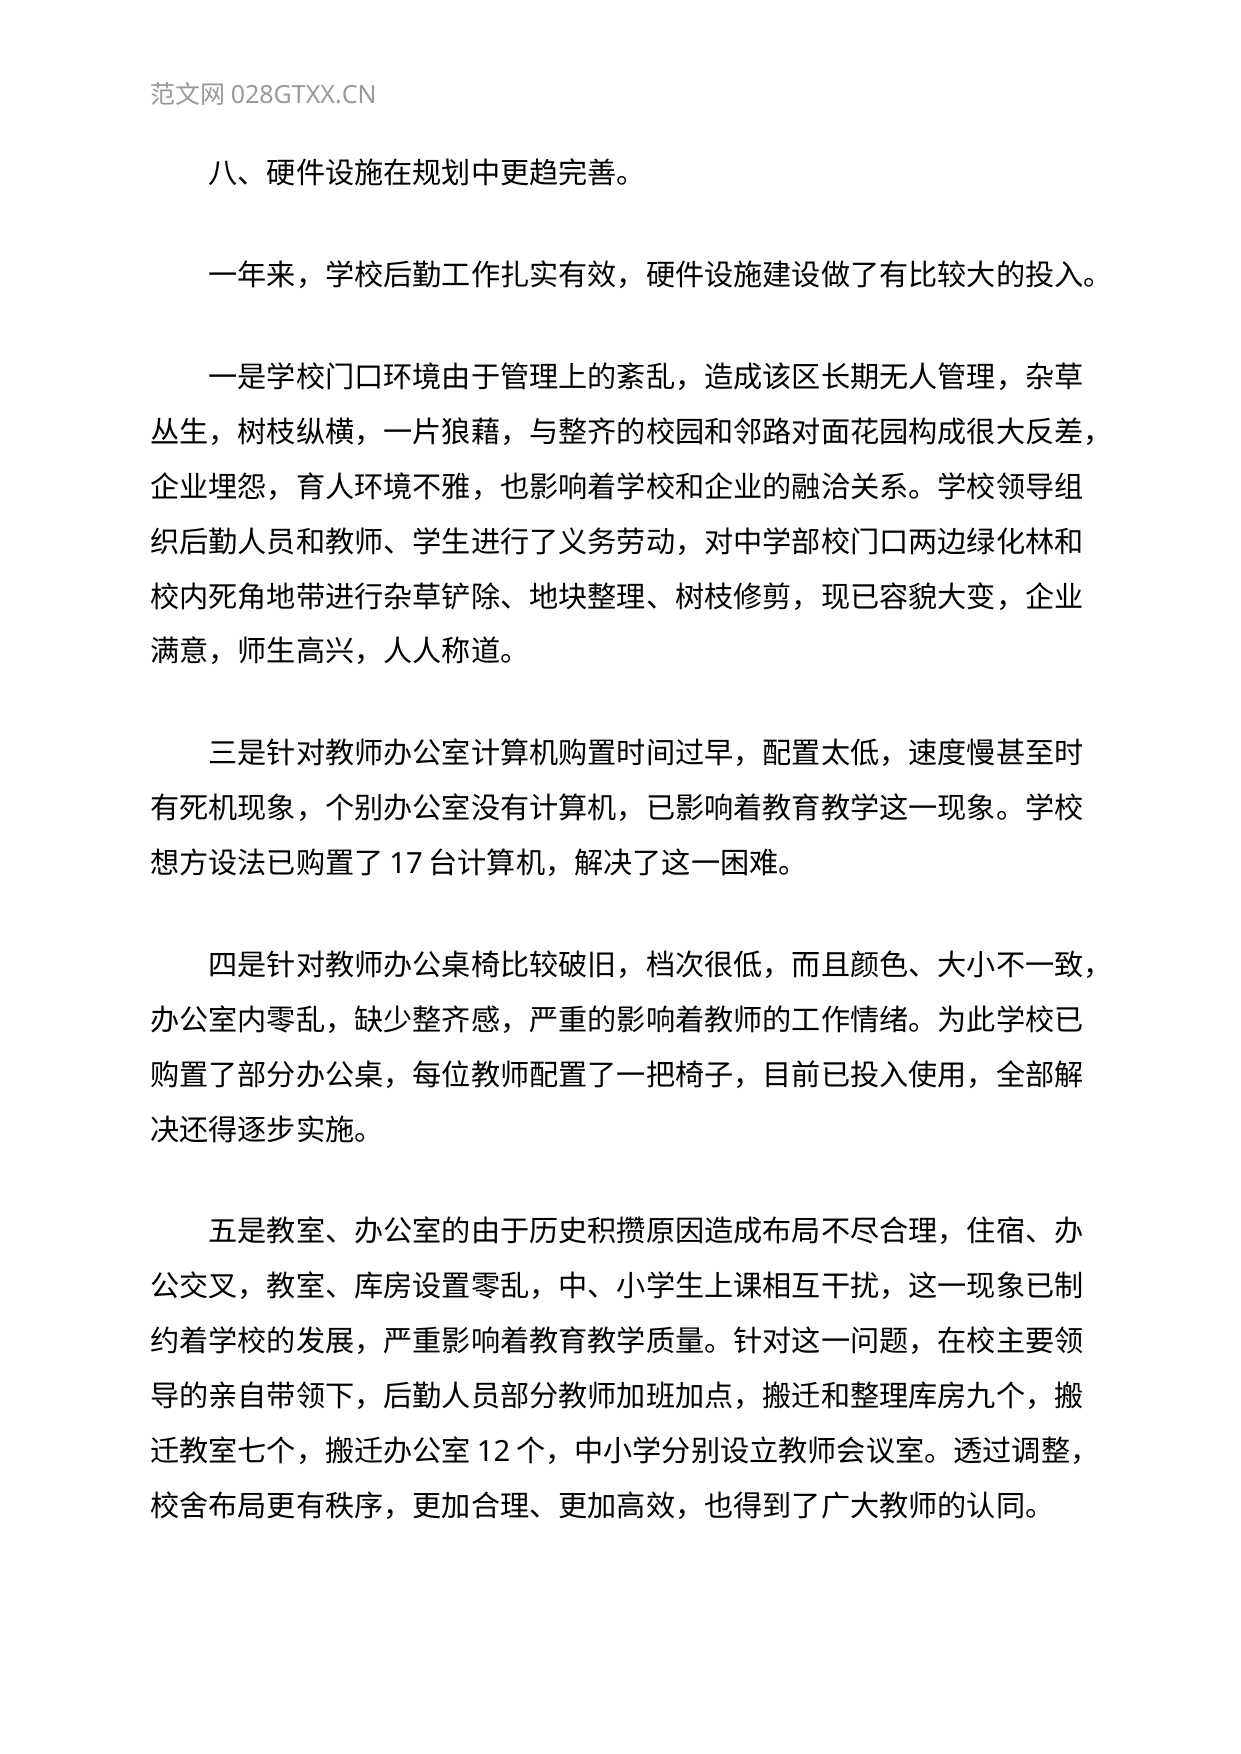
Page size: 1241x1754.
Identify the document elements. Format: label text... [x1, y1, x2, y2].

text 四是针对教师办公桌椅比较破旧，档次很低，而且颜色、大小不一致，办公室内零乱，缺少整齐感，严重的影响着教师的工作情绪。为此学校已购置了部分办公桌，每位教师配置了一把椅子，目前已投入使用，全部解决还得逐步实施。 [150, 942, 1090, 1148]
text 三是针对教师办公室计算机购置时间过早，配置太低，速度慢甚至时有死机现象，个别办公室没有计算机，已影响着教育教学这一现象。学校想方设法已购置了17台计算机，解决了这一困难。 [150, 730, 1090, 882]
text 八、硬件设施在规划中更趋完善。 [150, 150, 1090, 192]
text 一年来，学校后勤工作扎实有效，硬件设施建设做了有比较大的投入。 [150, 252, 1090, 294]
text 一是学校门口环境由于管理上的紊乱，造成该区长期无人管理，杂草丛生，树枝纵横，一片狼藉，与整齐的校园和邻路对面花园构成很大反差，企业埋怨，育人环境不雅，也影响着学校和企业的融洽关系。学校领导组织后勤人员和教师、学生进行了义务劳动，对中学部校门口两边绿化林和校内死角地带进行杂草铲除、地块整理、树枝修剪，现已容貌大变，企业满意，师生高兴，人人称道。 [150, 353, 1090, 670]
text 五是教室、办公室的由于历史积攒原因造成布局不尽合理，住宿、办公交叉，教室、库房设置零乱，中、小学生上课相互干扰，这一现象已制约着学校的发展，严重影响着教育教学质量。针对这一问题，在校主要领导的亲自带领下，后勤人员部分教师加班加点，搬迁和整理库房九个，搬迁教室七个，搬迁办公室12个，中小学分别设立教师会议室。透过调整，校舍布局更有秩序，更加合理、更加高效，也得到了广大教师的认同。 [150, 1208, 1090, 1525]
